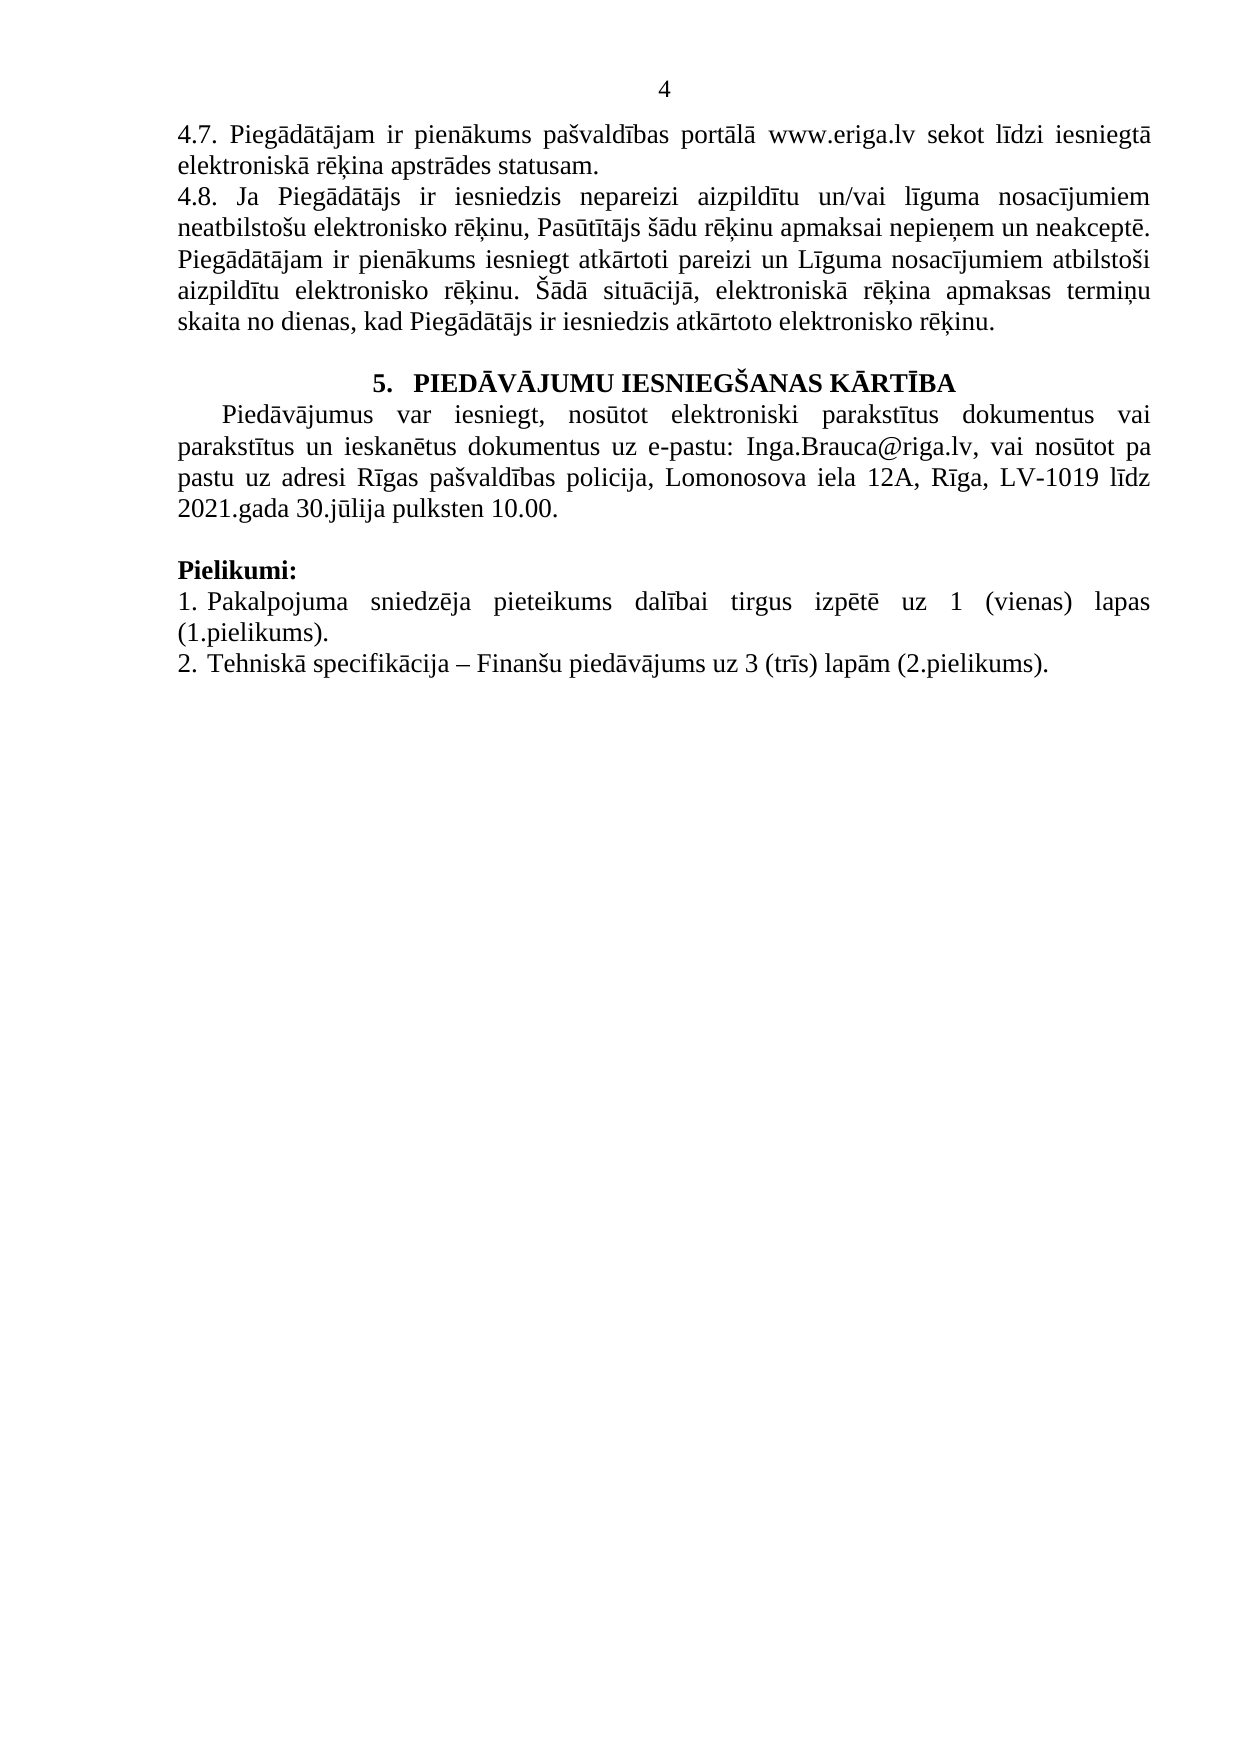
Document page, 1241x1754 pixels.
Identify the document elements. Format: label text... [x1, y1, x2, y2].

text 4.8. Ja Piegādātājs ir iesniedzis nepareizi aizpildītu un/vai līguma nosacījumiem neatbilstošu elektronisko rēķinu, Pasūtītājs šādu rēķinu apmaksai nepieņem un neakceptē. Piegādātājam ir pienākums iesniegt atkārtoti pareizi un Līguma nosacījumiem atbilstoši aizpildītu elektronisko rēķinu. Šādā situācijā, elektroniskā rēķina apmaksas termiņu skaita no dienas, kad Piegādātājs ir iesniedzis atkārtoto elektronisko rēķinu. [177, 180, 1152, 336]
list Tehniskā specifikācija – Finanšu piedāvājums uz 3 (trīs) lapām (2.pielikums). [177, 648, 1152, 679]
list Pakalpojuma sniedzēja pieteikums dalībai tirgus izpētē uz 1 (vienas) lapas (1.pielikums). [177, 585, 1152, 648]
text Pielikumi: [177, 554, 1152, 585]
list PIEDĀVĀJUMU IESNIEGŠANAS KĀRTĪBA [177, 367, 1152, 398]
text Piedāvājumus var iesniegt, nosūtot elektroniski parakstītus dokumentus vai parakstītus un ieskanētus dokumentus uz e-pastu: Inga.Brauca@riga.lv, vai nosūtot pa pastu uz adresi Rīgas pašvaldības policija, Lomonosova iela 12A, Rīga, LV-1019 līdz 2021.gada 30.jūlija pulksten 10.00. [177, 398, 1152, 523]
text 4.7. Piegādātājam ir pienākums pašvaldības portālā www.eriga.lv sekot līdzi iesniegtā elektroniskā rēķina apstrādes statusam. [177, 118, 1152, 180]
